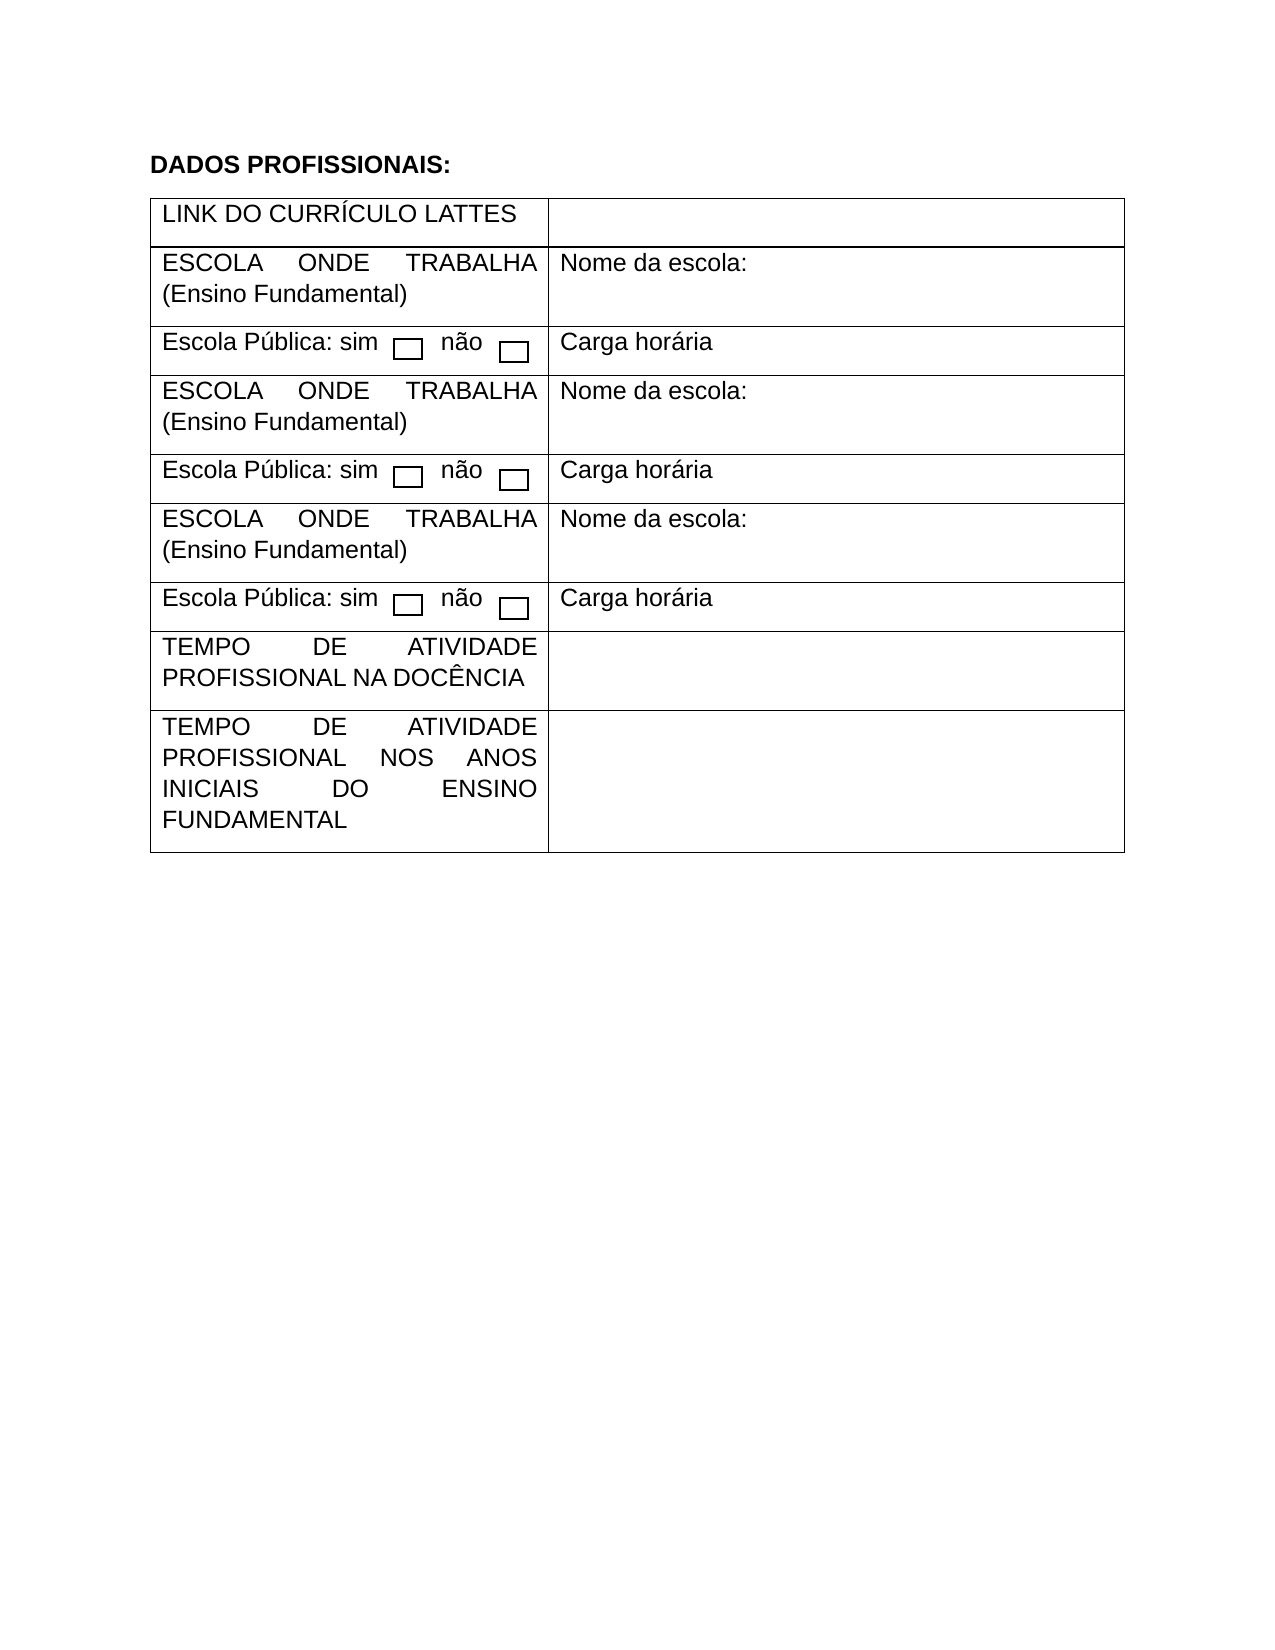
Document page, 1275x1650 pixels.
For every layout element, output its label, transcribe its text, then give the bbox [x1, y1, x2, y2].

table_cell TEMPO DE ATIVIDADE PROFISSIONAL NA DOCÊNCIA [151, 632, 548, 710]
table_cell Carga horária [549, 327, 1124, 374]
table_cell Carga horária [549, 583, 1124, 631]
table_cell [549, 632, 1124, 710]
table_cell Nome da escola: [549, 504, 1124, 582]
table_cell TEMPO DE ATIVIDADE PROFISSIONAL NOS ANOS INICIAIS DO ENSINO FUNDAMENTAL [151, 711, 548, 852]
table_cell ESCOLA ONDE TRABALHA (Ensino Fundamental) [151, 504, 548, 582]
table_cell ESCOLA ONDE TRABALHA (Ensino Fundamental) [151, 376, 548, 454]
table_header [549, 199, 1124, 246]
table_header LINK DO CURRÍCULO LATTES [151, 199, 548, 246]
table_cell Escola Pública: sim não [151, 455, 548, 503]
table_cell Nome da escola: [549, 248, 1124, 326]
table_cell [549, 711, 1124, 852]
table_cell Escola Pública: sim não [151, 327, 548, 374]
table_cell Escola Pública: sim não [151, 583, 548, 631]
table_cell Nome da escola: [549, 376, 1124, 454]
table_cell Carga horária [549, 455, 1124, 503]
text DADOS PROFISSIONAIS: [150, 150, 1125, 179]
table_cell ESCOLA ONDE TRABALHA (Ensino Fundamental) [151, 248, 548, 326]
